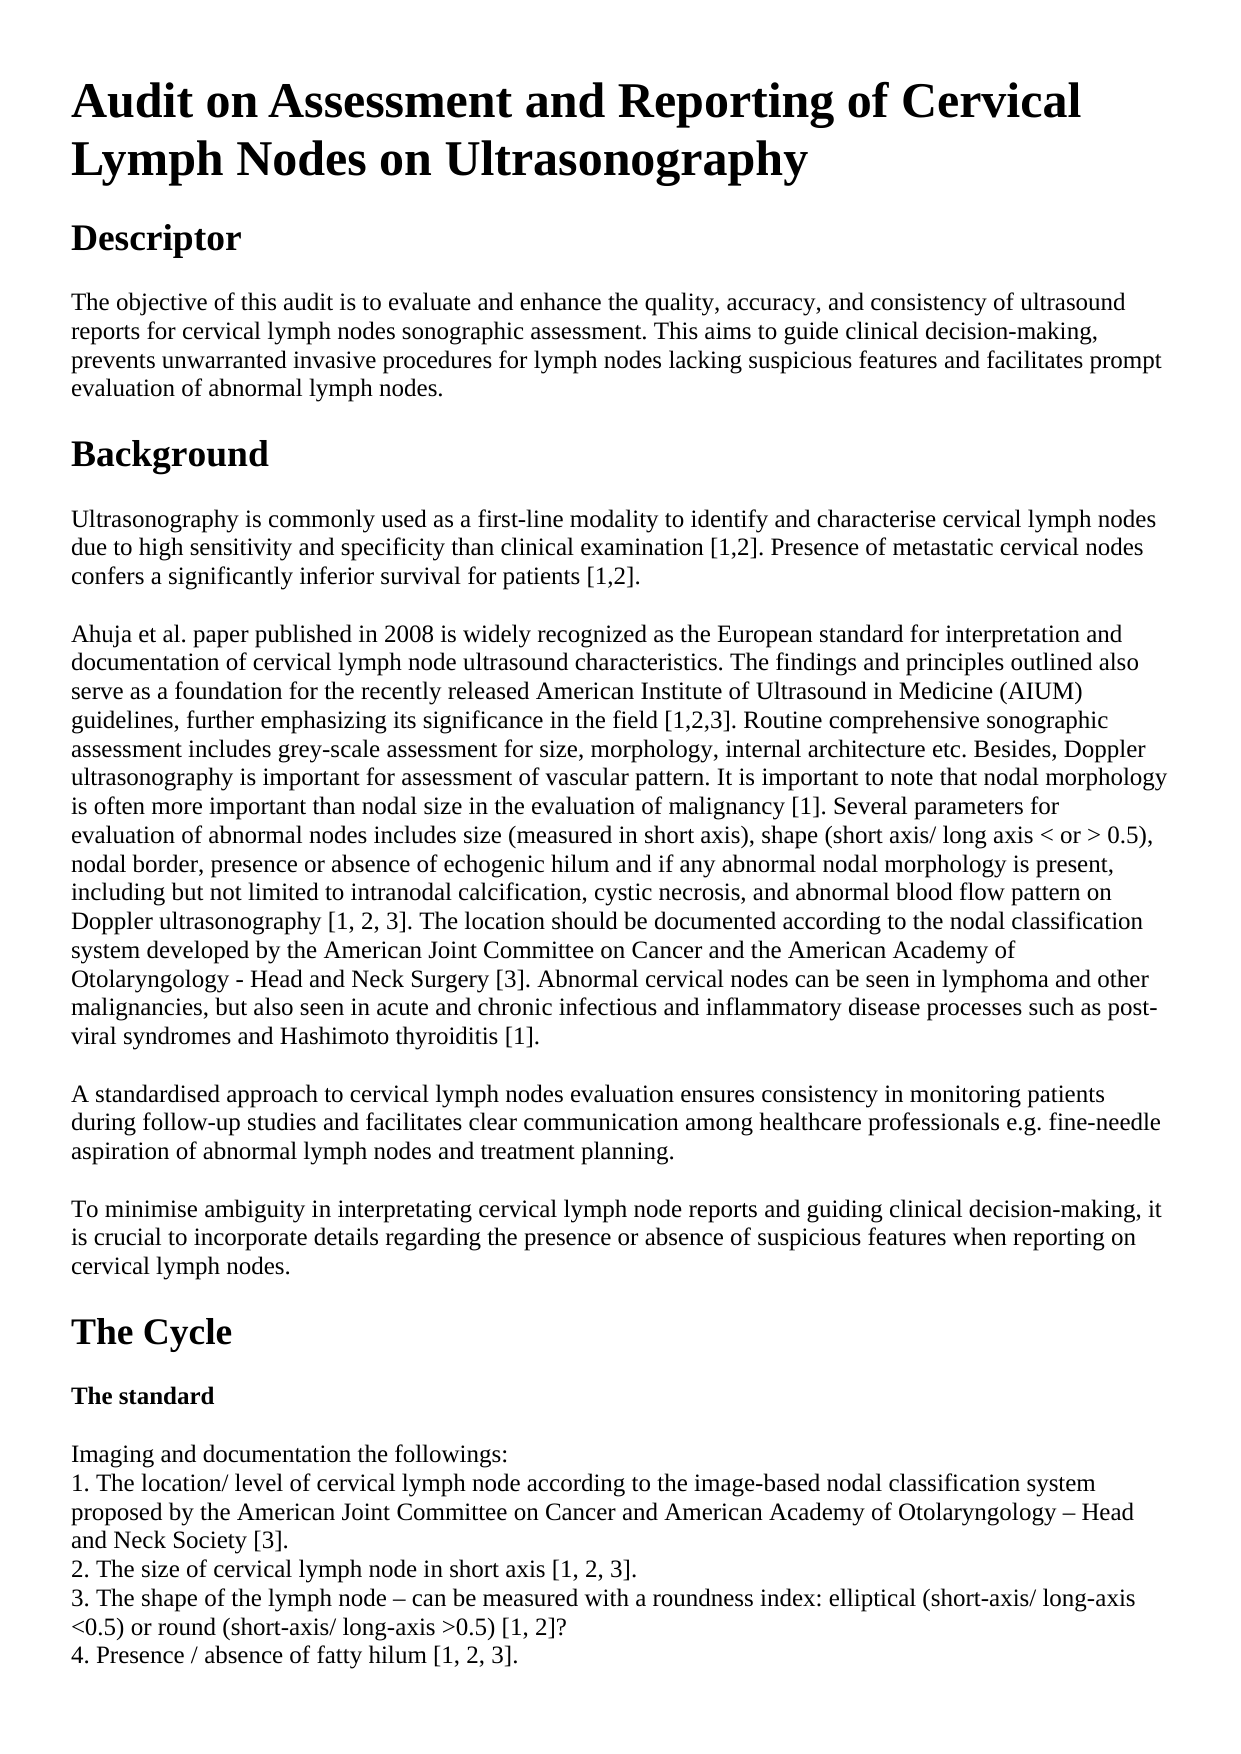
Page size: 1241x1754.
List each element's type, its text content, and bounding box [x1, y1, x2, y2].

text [71, 1439, 1169, 1669]
text Ultrasonography is commonly used as a first-line modality to identify and characterise cervical lymph nodes due to high sensitivity and specificity than clinical examination [1,2]. Presence of metastatic cervical nodes confers a significantly inferior survival for patients [1,2]. Ahuja et al. paper published in 2008 is widely recognized as the European standard for interpretation and documentation of cervical lymph node ultrasound characteristics. The findings and principles outlined also serve as a foundation for the recently released American Institute of Ultrasound in Medicine (AIUM) guidelines, further emphasizing its significance in the field [1,2,3]. Routine comprehensive sonographic assessment includes grey-scale assessment for size, morphology, internal architecture etc. Besides, Doppler ultrasonography is important for assessment of vascular pattern. It is important to note that nodal morphology is often more important than nodal size in the evaluation of malignancy [1]. Several parameters for evaluation of abnormal nodes includes size (measured in short axis), shape (short axis/ long axis < or > 0.5), nodal border, presence or absence of echogenic hilum and if any abnormal nodal morphology is present, including but not limited to intranodal calcification, cystic necrosis, and abnormal blood flow pattern on Doppler ultrasonography [1, 2, 3]. The location should be documented according to the nodal classification system developed by the American Joint Committee on Cancer and the American Academy of Otolaryngology - Head and Neck Surgery [3]. Abnormal cervical nodes can be seen in lymphoma and other malignancies, but also seen in acute and chronic infectious and inflammatory disease processes such as post-viral syndromes and Hashimoto thyroiditis [1]. A standardised approach to cervical lymph nodes evaluation ensures consistency in monitoring patients during follow-up studies and facilitates clear communication among healthcare professionals e.g. fine-needle aspiration of abnormal lymph nodes and treatment planning. To minimise ambiguity in interpretating cervical lymph node reports and guiding clinical decision-making, it is crucial to incorporate details regarding the presence or absence of suspicious features when reporting on cervical lymph nodes. [71, 504, 1169, 1280]
text Background [71, 431, 1169, 474]
text Audit on Assessment and Reporting of Cervical Lymph Nodes on Ultrasonography [71, 71, 1169, 186]
text The objective of this audit is to evaluate and enhance the quality, accuracy, and consistency of ultrasound reports for cervical lymph nodes sonographic assessment. This aims to guide clinical decision-making, prevents unwarranted invasive procedures for lymph nodes lacking suspicious features and facilitates prompt evaluation of abnormal lymph nodes. [71, 287, 1169, 402]
text Descriptor [71, 215, 1169, 258]
text The Cycle [71, 1309, 1169, 1352]
text The standard [71, 1381, 1169, 1410]
